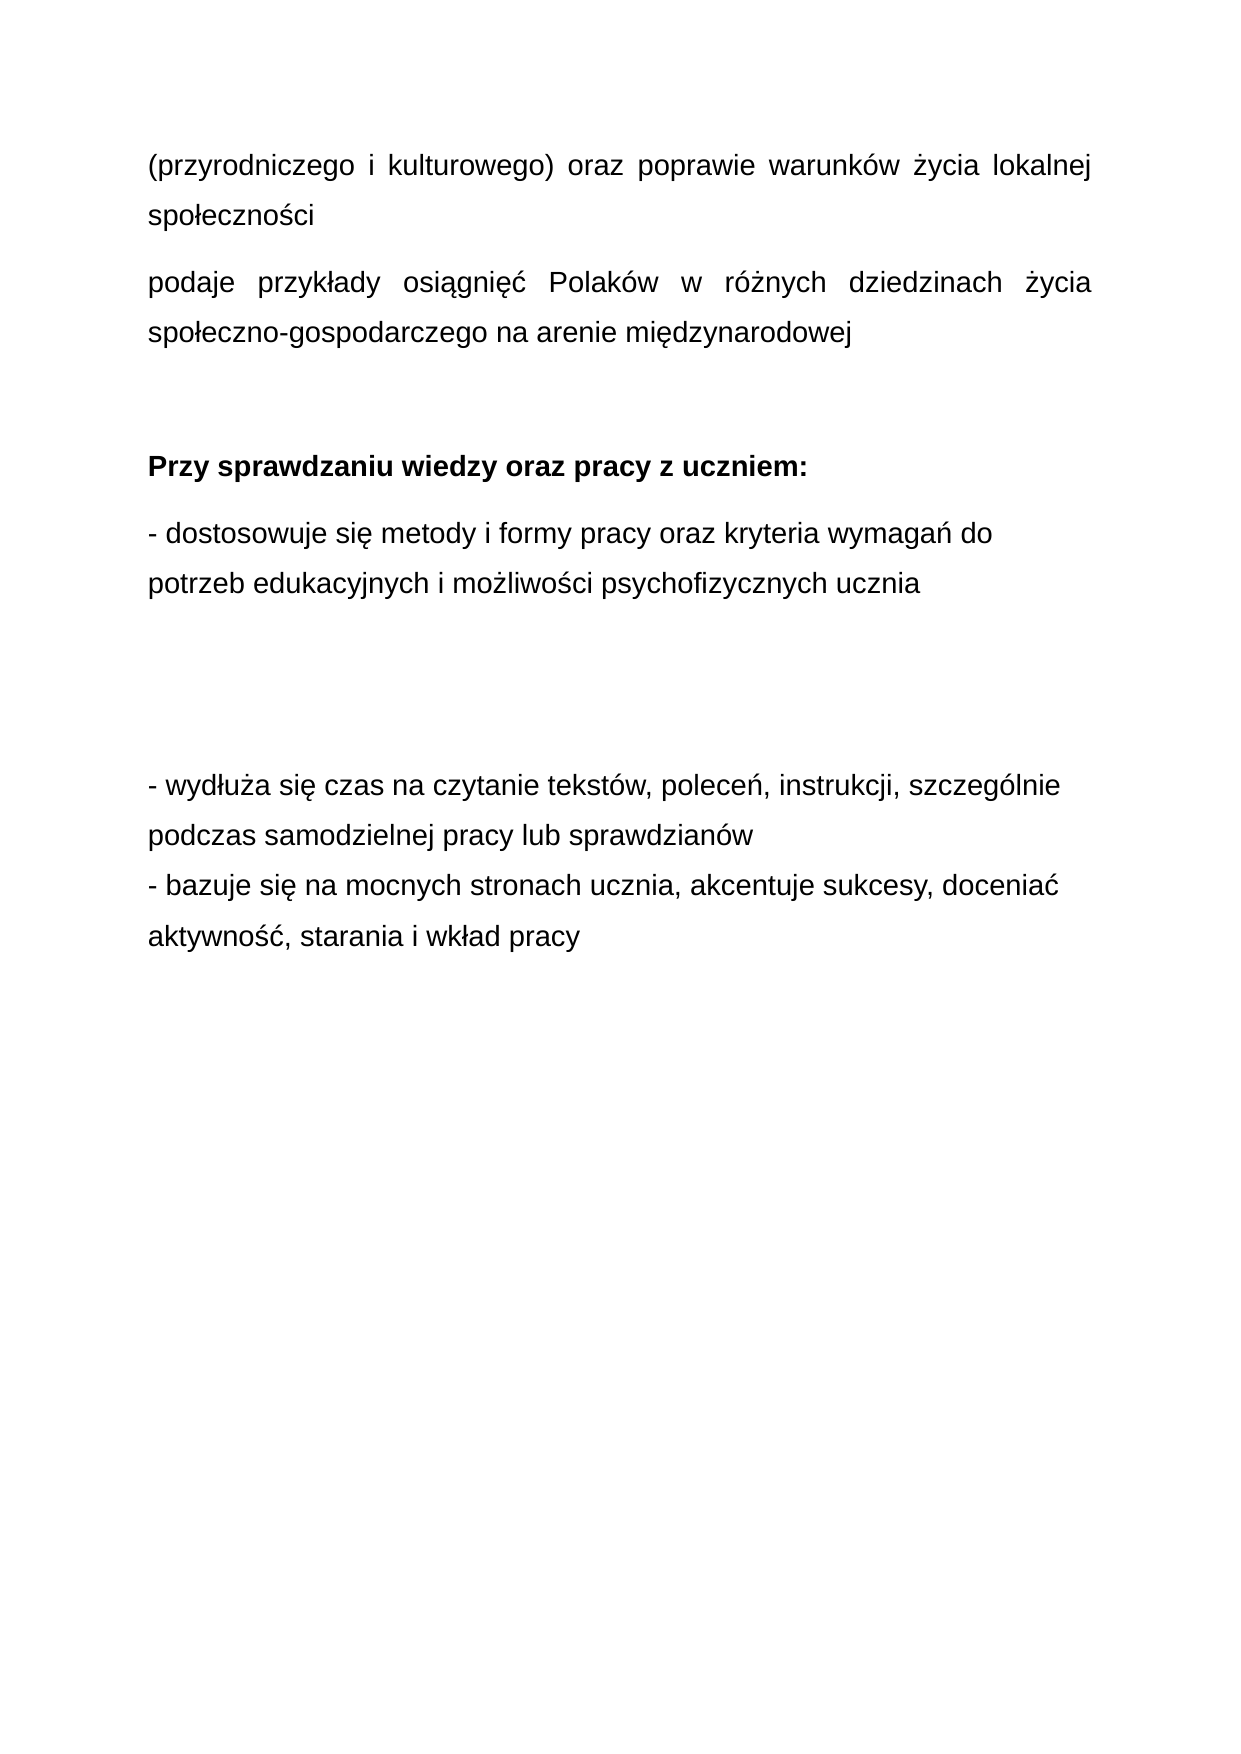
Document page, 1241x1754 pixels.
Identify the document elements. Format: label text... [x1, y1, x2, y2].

text - dostosowuje się metody i formy pracy oraz kryteria wymagań do potrzeb edukacyjnych i możliwości psychofizycznych ucznia - wydłuża się czas na czytanie tekstów, poleceń, instrukcji, szczególnie podczas samodzielnej pracy lub sprawdzianów - bazuje się na mocnych stronach ucznia, akcentuje sukcesy, doceniać aktywność, starania i wkład pracy [148, 516, 1093, 952]
text Przy sprawdzaniu wiedzy oraz pracy z uczniem: [148, 449, 1093, 483]
text podaje przykłady osiągnięć Polaków w różnych dziedzinach życia społeczno-gospodarczego na arenie międzynarodowej [148, 265, 1093, 349]
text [148, 148, 1093, 231]
